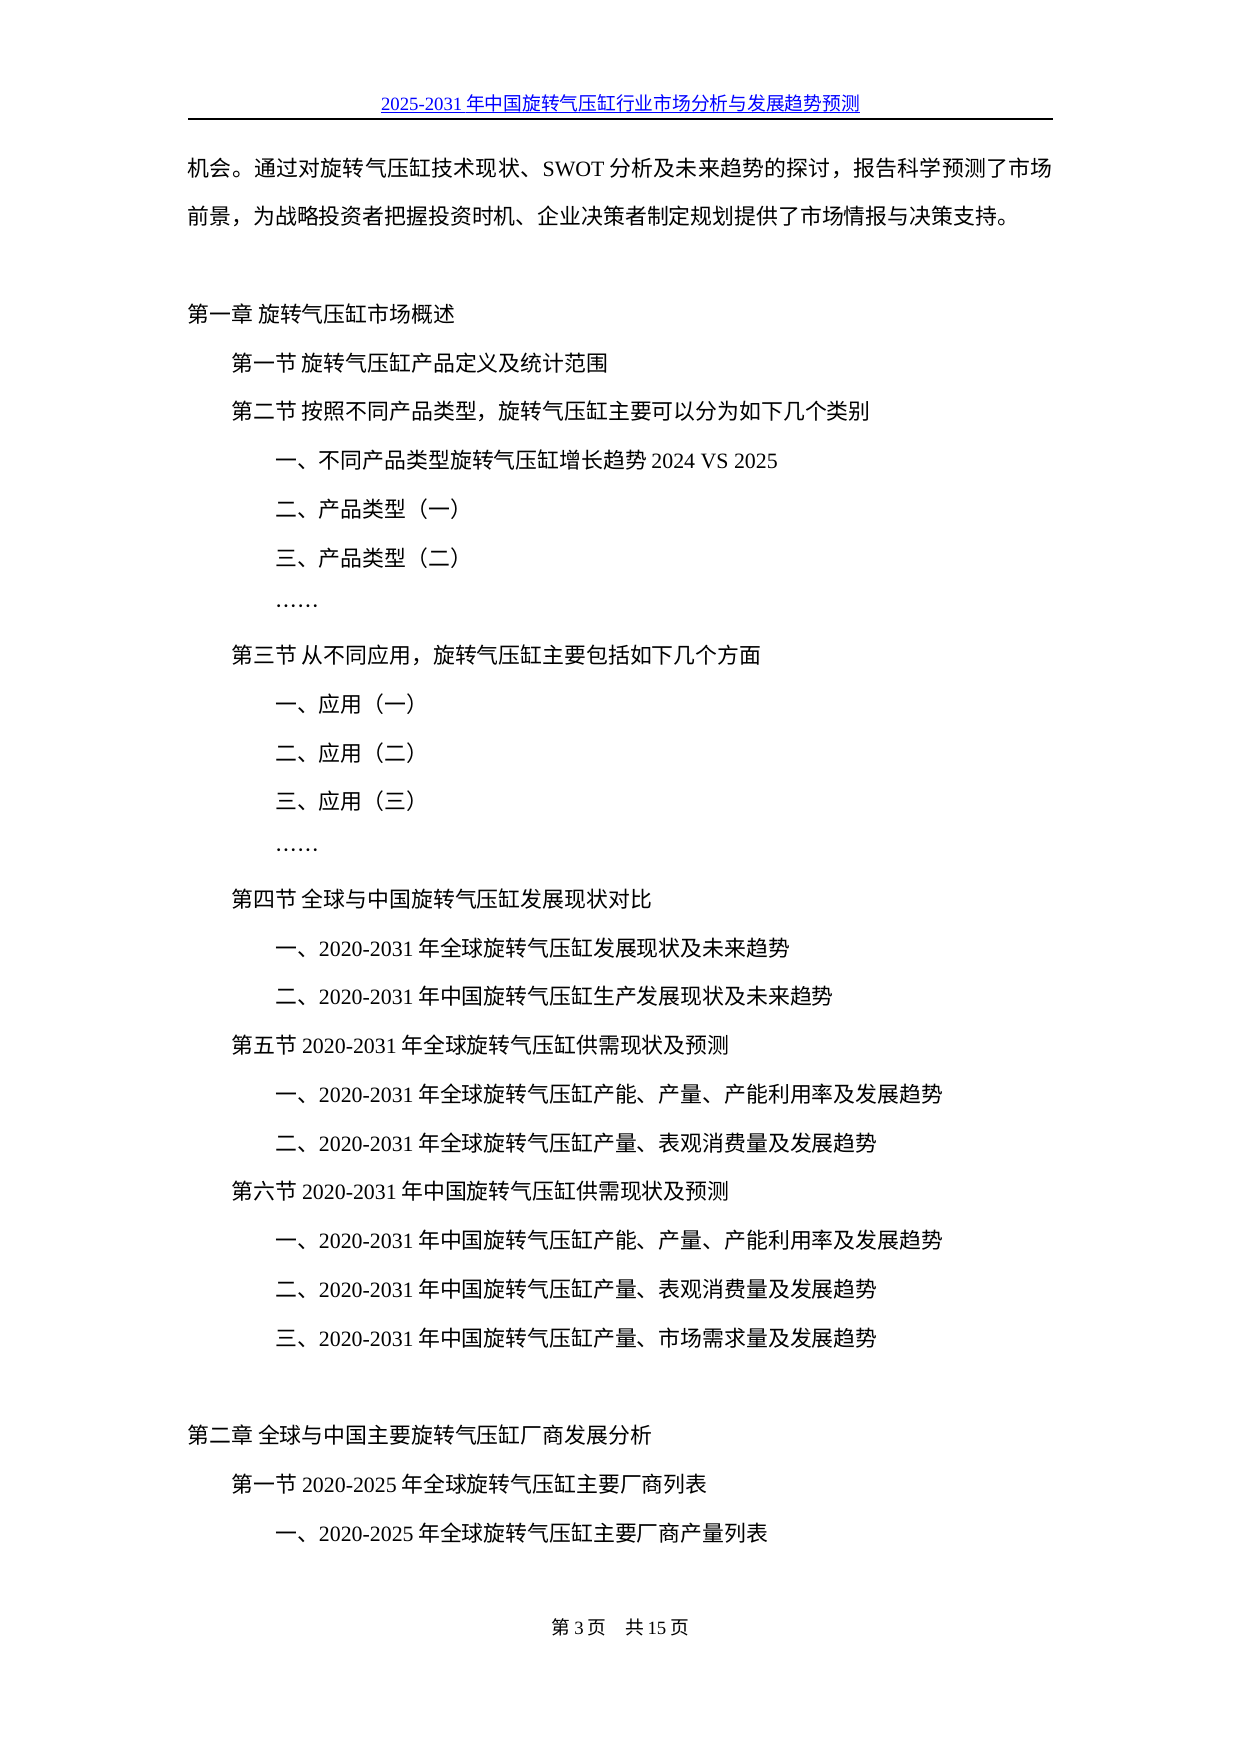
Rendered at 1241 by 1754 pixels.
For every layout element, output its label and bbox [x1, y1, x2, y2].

text [187, 150, 1053, 1548]
